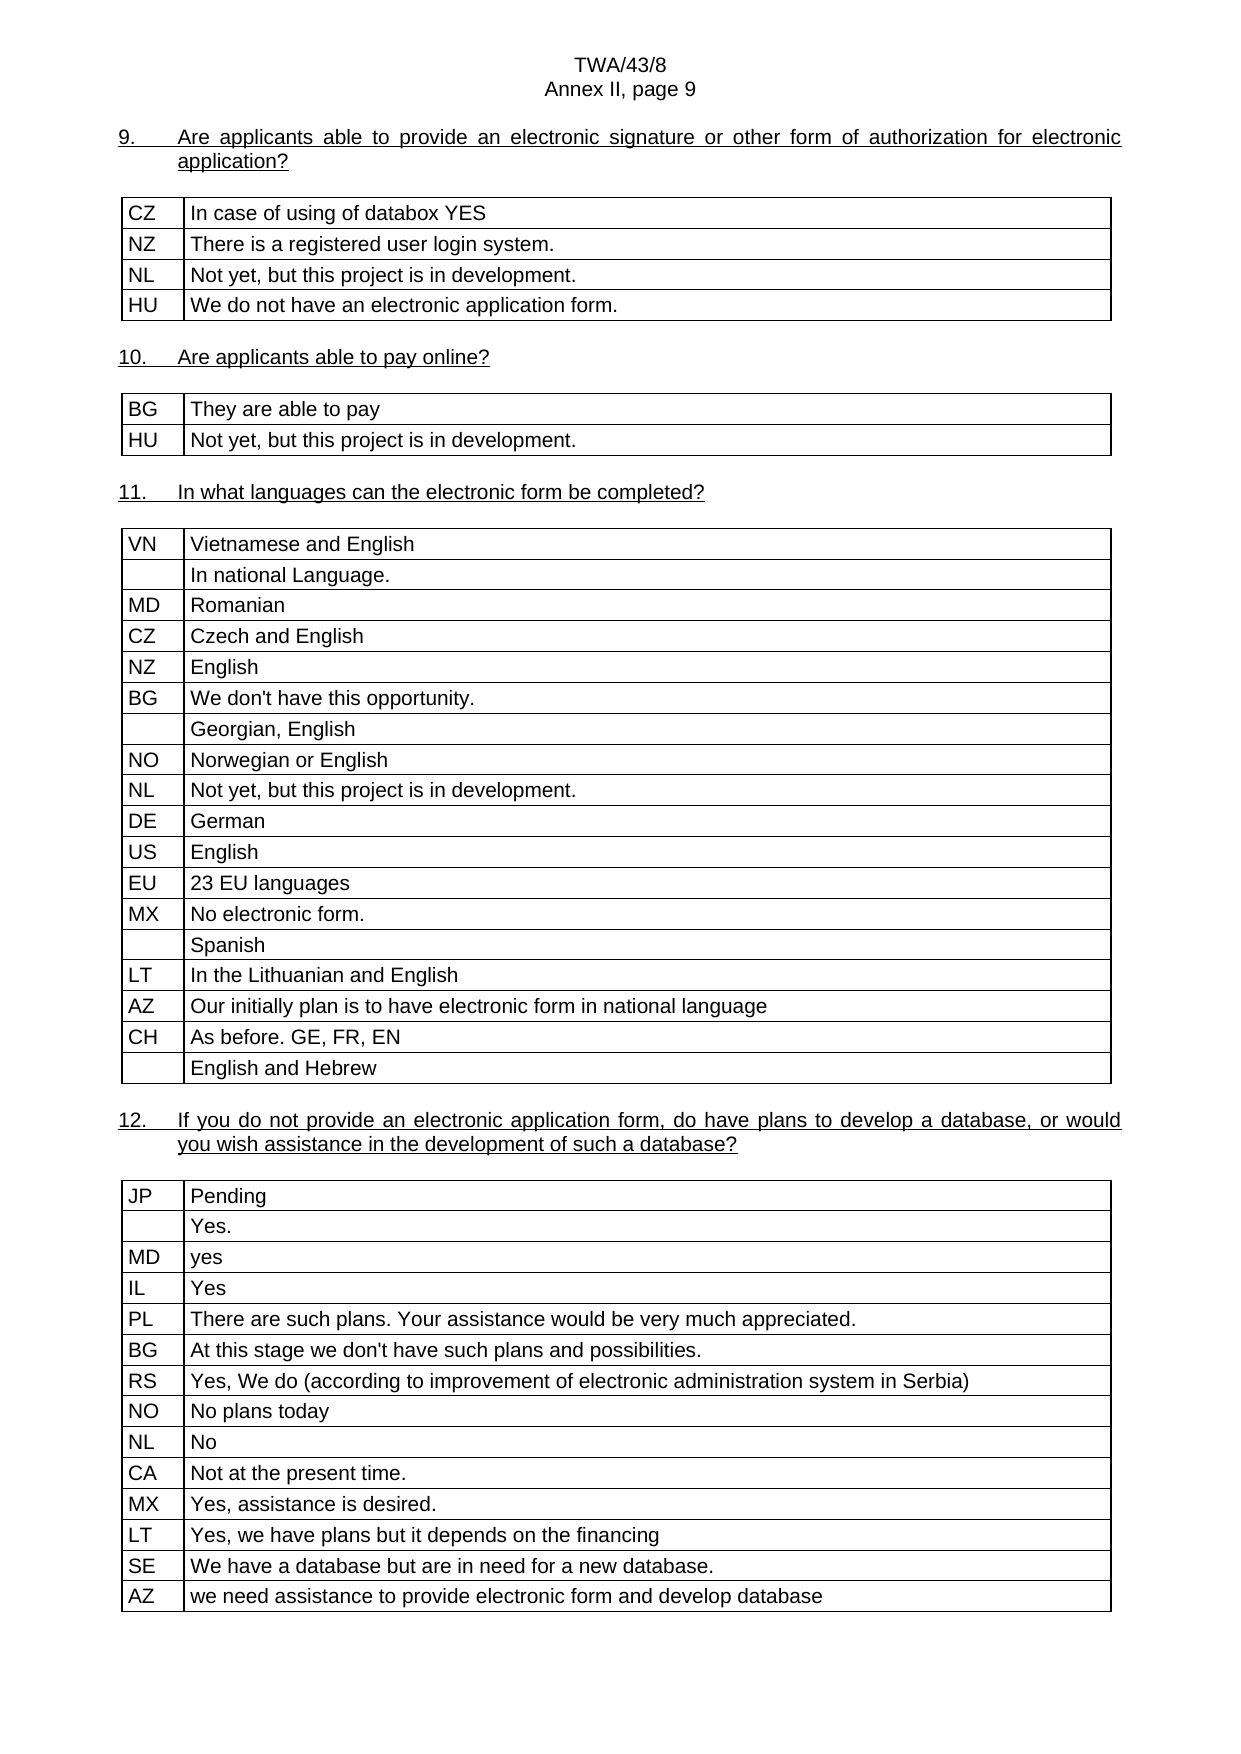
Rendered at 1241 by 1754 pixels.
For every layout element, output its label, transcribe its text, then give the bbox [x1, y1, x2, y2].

table_cell In national Language. [185, 560, 1110, 589]
table_header VN [123, 529, 183, 558]
table_cell Czech and English [185, 621, 1110, 651]
table_cell MX [123, 899, 183, 928]
table_cell Georgian, English [185, 714, 1110, 743]
table_cell NO [123, 1396, 183, 1426]
table_cell LT [123, 960, 183, 990]
table_cell There are such plans. Your assistance would be very much appreciated. [185, 1304, 1110, 1334]
table_cell As before. GE, FR, EN [185, 1022, 1110, 1052]
table_cell Not yet, but this project is in development. [185, 775, 1110, 805]
table_cell MX [123, 1489, 183, 1519]
table_header CZ [123, 198, 183, 228]
table_cell There is a registered user login system. [185, 229, 1110, 258]
table_cell BG [123, 683, 183, 713]
table_cell NL [123, 260, 183, 289]
table_cell SE [123, 1551, 183, 1580]
table_cell CA [123, 1458, 183, 1488]
table_cell Not yet, but this project is in development. [185, 425, 1110, 455]
subtitle 12. If you do not provide an electronic application form, do have plans to develop a database, or would you wish assistance in the development of such a database? [118, 1130, 1122, 1156]
table_cell MD [123, 1242, 183, 1272]
subtitle 10. Are applicants able to pay online? [118, 345, 1122, 369]
table_cell NZ [123, 652, 183, 682]
table_cell [123, 930, 183, 959]
table_cell [123, 714, 183, 743]
table_cell AZ [123, 991, 183, 1021]
table_cell AZ [123, 1581, 183, 1611]
table_cell English [185, 652, 1110, 682]
table_cell Spanish [185, 930, 1110, 959]
table_cell yes [185, 1242, 1110, 1272]
subtitle 9. Are applicants able to provide an electronic signature or other form of authorization for electronic application? [118, 125, 1122, 146]
table_cell German [185, 806, 1110, 836]
table_cell [123, 1053, 183, 1083]
table_cell We do not have an electronic application form. [185, 290, 1110, 320]
table_cell BG [123, 1335, 183, 1364]
table_header JP [123, 1181, 183, 1210]
table_cell HU [123, 290, 183, 320]
table_cell Yes, we have plans but it depends on the financing [185, 1520, 1110, 1549]
table_cell Yes, assistance is desired. [185, 1489, 1110, 1519]
subtitle 11. In what languages can the electronic form be completed? [118, 480, 1122, 504]
table_cell No [185, 1427, 1110, 1457]
table_cell NZ [123, 229, 183, 258]
table_header In case of using of databox YES [185, 198, 1110, 228]
table_cell NL [123, 775, 183, 805]
table_cell EU [123, 868, 183, 898]
table_cell MD [123, 590, 183, 620]
table_cell We don't have this opportunity. [185, 683, 1110, 713]
table_cell Yes [185, 1273, 1110, 1303]
table_cell US [123, 837, 183, 867]
table_cell English [185, 837, 1110, 867]
table_cell NO [123, 745, 183, 774]
table_cell HU [123, 425, 183, 455]
table_cell CZ [123, 621, 183, 651]
subtitle 9. Are applicants able to provide an electronic signature or other form of authorization for electronic application? [118, 147, 1122, 173]
table_cell Romanian [185, 590, 1110, 620]
table_header BG [123, 394, 183, 424]
table_cell No plans today [185, 1396, 1110, 1426]
subtitle 12. If you do not provide an electronic application form, do have plans to develop a database, or would you wish assistance in the development of such a database? [118, 1108, 1122, 1129]
table_cell Not yet, but this project is in development. [185, 260, 1110, 289]
table_header Vietnamese and English [185, 529, 1110, 558]
table_cell Yes. [185, 1211, 1110, 1241]
table_cell English and Hebrew [185, 1053, 1110, 1083]
table_cell Not at the present time. [185, 1458, 1110, 1488]
table_cell 23 EU languages [185, 868, 1110, 898]
table_cell IL [123, 1273, 183, 1303]
table_cell PL [123, 1304, 183, 1334]
table_cell RS [123, 1366, 183, 1395]
table_cell CH [123, 1022, 183, 1052]
table_header Pending [185, 1181, 1110, 1210]
table_cell No electronic form. [185, 899, 1110, 928]
table_cell We have a database but are in need for a new database. [185, 1551, 1110, 1580]
table_cell Norwegian or English [185, 745, 1110, 774]
table_cell we need assistance to provide electronic form and develop database [185, 1581, 1110, 1611]
table_cell [123, 1211, 183, 1241]
table_cell NL [123, 1427, 183, 1457]
table_cell At this stage we don't have such plans and possibilities. [185, 1335, 1110, 1364]
table_cell In the Lithuanian and English [185, 960, 1110, 990]
table_cell [123, 560, 183, 589]
table_header They are able to pay [185, 394, 1110, 424]
table_cell DE [123, 806, 183, 836]
table_cell Yes, We do (according to improvement of electronic administration system in Serbia) [185, 1366, 1110, 1395]
table_cell LT [123, 1520, 183, 1549]
table_cell Our initially plan is to have electronic form in national language [185, 991, 1110, 1021]
